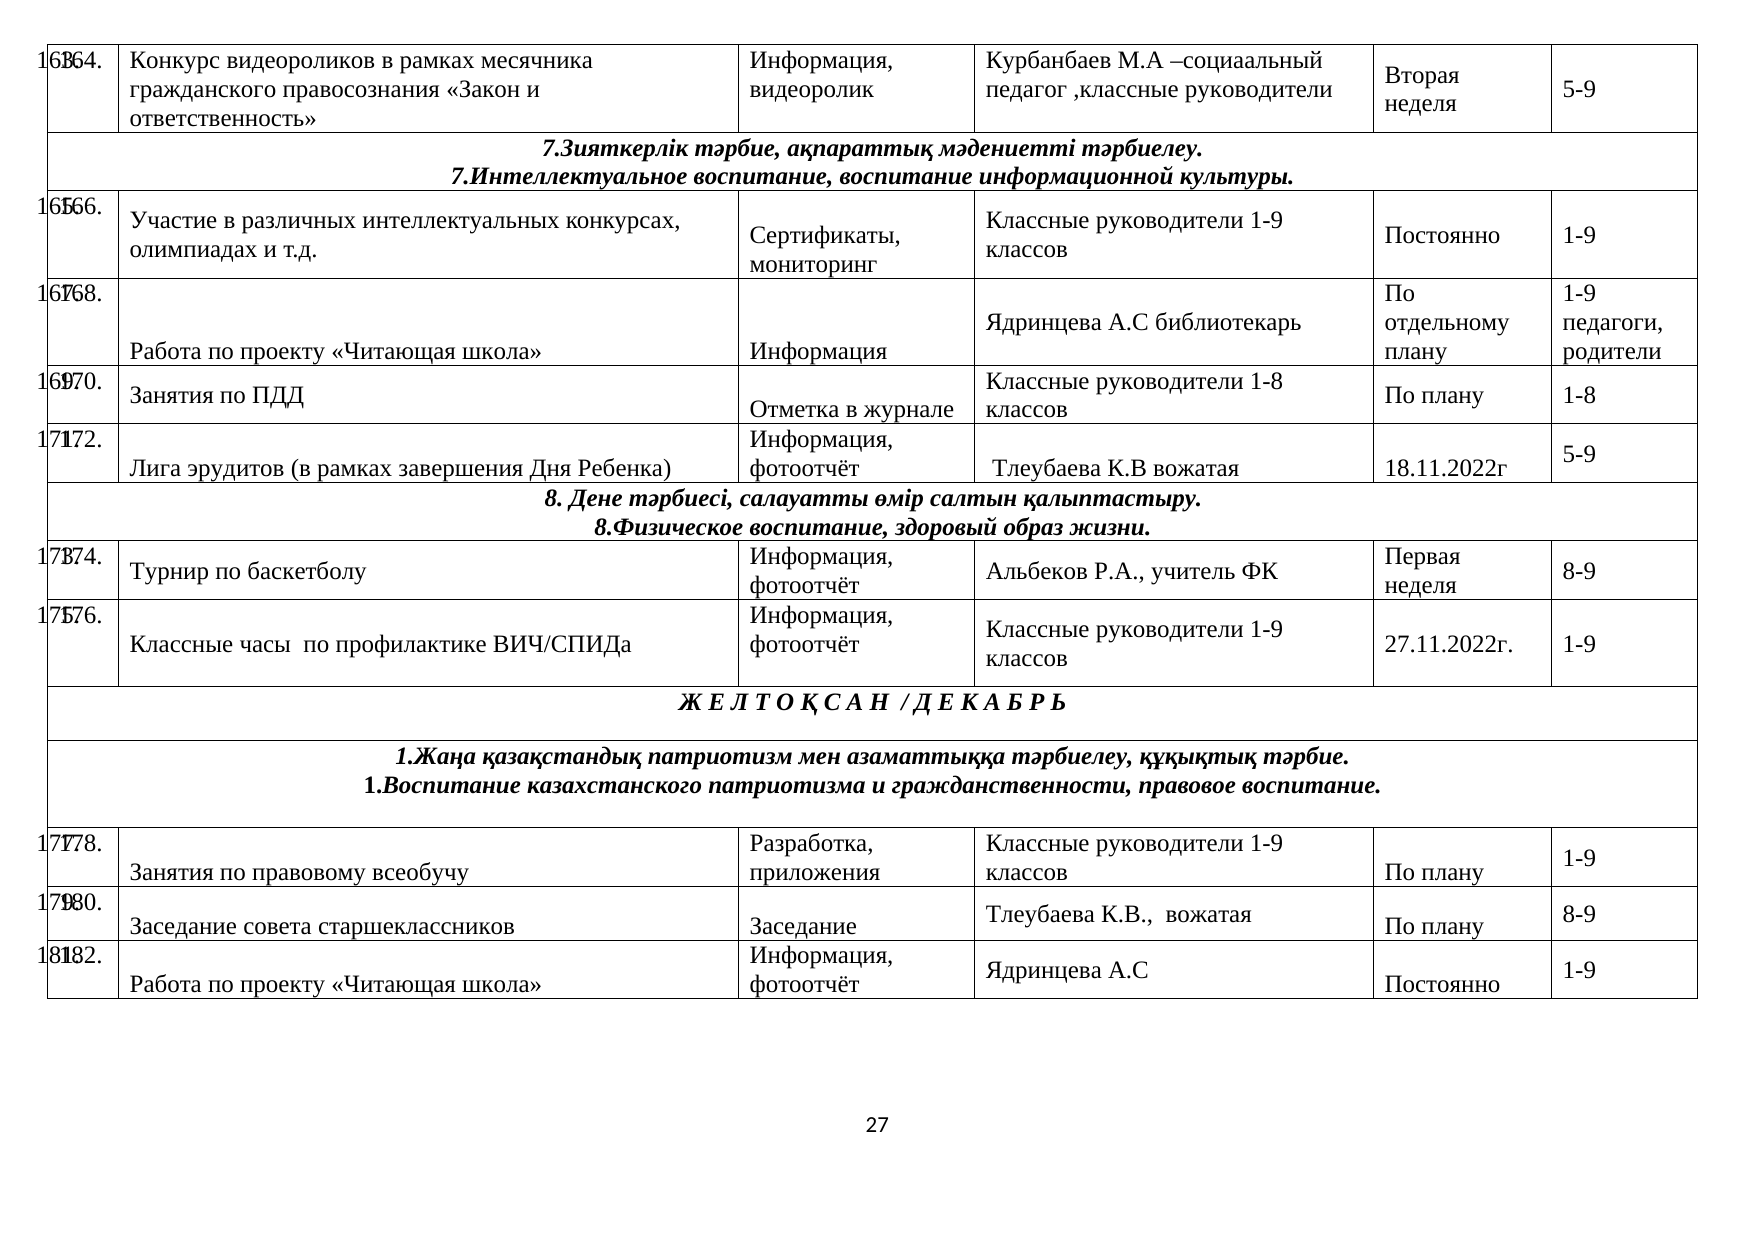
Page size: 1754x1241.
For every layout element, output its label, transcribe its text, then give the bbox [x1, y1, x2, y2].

table_cell 8-9 [1552, 887, 1697, 939]
table_cell Постоянно [1374, 191, 1551, 277]
table_cell Турнир по баскетболу [119, 541, 738, 599]
table_cell [48, 45, 118, 132]
table_cell 7.Зияткерлік тәрбие, ақпараттық мәдениетті тәрбиелеу. 7.Интеллектуальное воспитание, воспитание информационной культуры. [48, 133, 1697, 190]
table_cell Участие в различных интеллектуальных конкурсах, олимпиадах и т.д. [119, 191, 738, 277]
table_cell [48, 887, 118, 939]
table_cell Постоянно [1374, 941, 1551, 998]
table_cell Классные руководители 1-8 классов [975, 366, 1373, 423]
table_cell 1-9 [1552, 191, 1697, 277]
table_cell Информация, фотоотчёт [739, 541, 974, 599]
table_cell 1-9 [1552, 600, 1697, 686]
table_cell [48, 941, 118, 998]
table_cell 5-9 [1552, 424, 1697, 482]
table_cell Занятия по правовому всеобучу [119, 828, 738, 886]
table_cell [48, 600, 118, 686]
table_cell Классные руководители 1-9 классов [975, 828, 1373, 886]
table_cell Информация, фотоотчёт [739, 600, 974, 686]
table_cell [48, 828, 118, 886]
table_cell Ядринцева А.С библиотекарь [975, 279, 1373, 365]
table_cell Ж Е Л Т О Қ С А Н / Д Е К А Б Р Ь [48, 687, 1697, 740]
table_cell Информация, видеоролик [739, 45, 974, 132]
table_cell 1-9 педагоги, родители [1552, 279, 1697, 365]
table_cell [48, 366, 118, 423]
table_cell Классные часы по профилактике ВИЧ/СПИДа [119, 600, 738, 686]
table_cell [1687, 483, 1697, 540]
table_cell [48, 191, 118, 277]
table_cell Занятия по ПДД [119, 366, 738, 423]
table_cell [48, 279, 118, 365]
table_cell Информация, фотоотчёт [739, 424, 974, 482]
table_cell Вторая неделя [1374, 45, 1551, 132]
table_cell Курбанбаев М.А –социаальный педагог ,классные руководители [975, 45, 1373, 132]
table_cell Лига эрудитов (в рамках завершения Дня Ребенка) [119, 424, 738, 482]
table_cell [48, 424, 118, 482]
table_cell Работа по проекту «Читающая школа» [119, 941, 738, 998]
table_cell Информация, фотоотчёт [739, 941, 974, 998]
table_cell 1.Жаңа қазақстандық патриотизм мен азаматтыққа тәрбиелеу, құқықтық тәрбие. 1.Воспитание казахстанского патриотизма и гражданственности, правовое воспитание. [48, 741, 1697, 827]
table_cell Тлеубаева К.В., вожатая [975, 887, 1373, 939]
table_cell Заседание совета старшеклассников [119, 887, 738, 939]
table_cell 5-9 [1552, 45, 1697, 132]
table_cell 18.11.2022г [1374, 424, 1551, 482]
table_cell По плану [1374, 366, 1551, 423]
table_cell Заседание [739, 887, 974, 939]
table_cell 27.11.2022г. [1374, 600, 1551, 686]
table_cell Ядринцева А.С [975, 941, 1373, 998]
table_cell Классные руководители 1-9 классов [975, 191, 1373, 277]
table_cell Информация [739, 279, 974, 365]
table_cell По плану [1374, 828, 1551, 886]
table_cell Конкурс видеороликов в рамках месячника гражданского правосознания «Закон и ответственность» [119, 45, 738, 132]
table_cell По плану [1374, 887, 1551, 939]
table_cell Отметка в журнале [739, 366, 974, 423]
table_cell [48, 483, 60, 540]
table_cell Классные руководители 1-9 классов [975, 600, 1373, 686]
table_cell 1-9 [1552, 941, 1697, 998]
table_cell 8-9 [1552, 541, 1697, 599]
table_cell Разработка, приложения [739, 828, 974, 886]
table_cell Альбеков Р.А., учитель ФК [975, 541, 1373, 599]
table_cell Тлеубаева К.В вожатая [975, 424, 1373, 482]
table_cell Работа по проекту «Читающая школа» [119, 279, 738, 365]
table_cell 1-8 [1552, 366, 1697, 423]
table_cell 1-9 [1552, 828, 1697, 886]
table_cell Сертификаты, мониторинг [739, 191, 974, 277]
table_cell [48, 541, 118, 599]
table_cell По отдельному плану [1374, 279, 1551, 365]
table_cell Первая неделя [1374, 541, 1551, 599]
